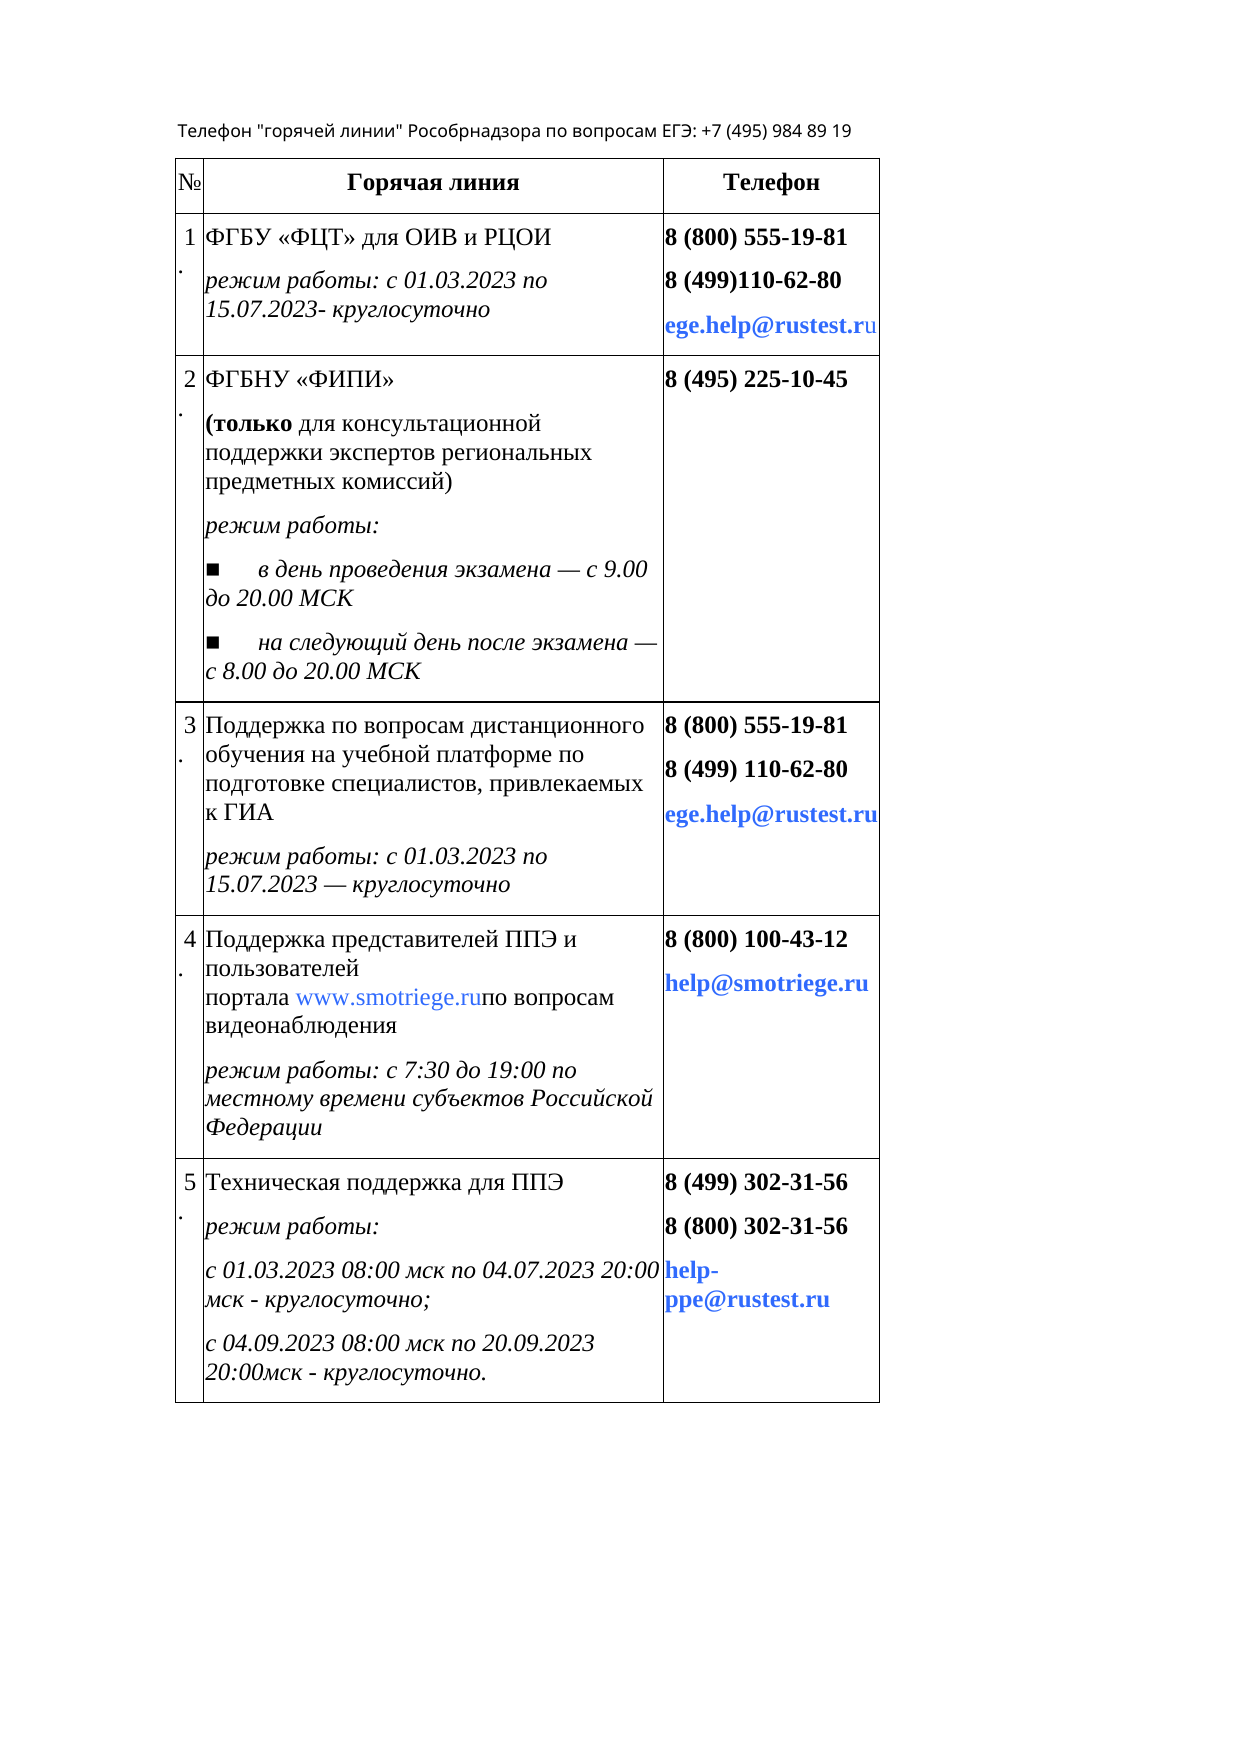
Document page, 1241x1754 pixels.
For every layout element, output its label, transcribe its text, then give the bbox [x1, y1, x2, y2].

text Телефон "горячей линии" Рособрнадзора по вопросам ЕГЭ: +7 (495) 984 89 19 [177, 118, 1152, 142]
table_cell 3. [176, 703, 203, 915]
table_cell Поддержка по вопросам дистанционного обучения на учебной платформе по подготовке специалистов, привлекаемых к ГИА режим работы: с 01.03.2023 по 15.07.2023 — круглосуточно [204, 703, 663, 915]
table_header Телефон [664, 159, 879, 212]
table_cell Техническая поддержка для ППЭ режим работы: с 01.03.2023 08:00 мск по 04.07.2023 20:00 мск - круглосуточно; с 04.09.2023 08:00 мск по 20.09.2023 20:00мск - круглосуточно. [204, 1159, 663, 1402]
table_cell 8 (499) 302-31-56 8 (800) 302-31-56 help-ppe@rustest.ru [664, 1159, 879, 1402]
table_cell 5. [176, 1159, 203, 1402]
table_cell ФГБУ «ФЦТ» для ОИВ и РЦОИ режим работы: с 01.03.2023 по 15.07.2023- круглосуточно [204, 214, 663, 355]
table_cell ФГБНУ «ФИПИ» (только для консультационной поддержки экспертов региональных предметных комиссий) режим работы: ■ в день проведения экзамена — с 9.00 до 20.00 МСК ■ на следующий день после экзамена — с 8.00 до 20.00 МСК [204, 356, 663, 701]
table_cell 2. [176, 356, 203, 701]
table_cell 8 (495) 225-10-45 [664, 356, 879, 701]
table_header Горячая линия [204, 159, 663, 212]
table_cell 8 (800) 100-43-12 help@smotriege.ru [664, 916, 879, 1158]
table_cell 1. [176, 214, 203, 355]
table_header № [176, 159, 203, 212]
table_cell 4. [176, 916, 203, 1158]
table_cell 8 (800) 555-19-81 8 (499)110-62-80 ege.help@rustest.ru [664, 214, 879, 355]
table_cell 8 (800) 555-19-81 8 (499) 110-62-80 ege.help@rustest.ru [664, 703, 879, 915]
table_cell Поддержка представителей ППЭ и пользователей портала www.smotriege.ruпо вопросам видеонаблюдения режим работы: с 7:30 до 19:00 по местному времени субъектов Российской Федерации [204, 916, 663, 1158]
